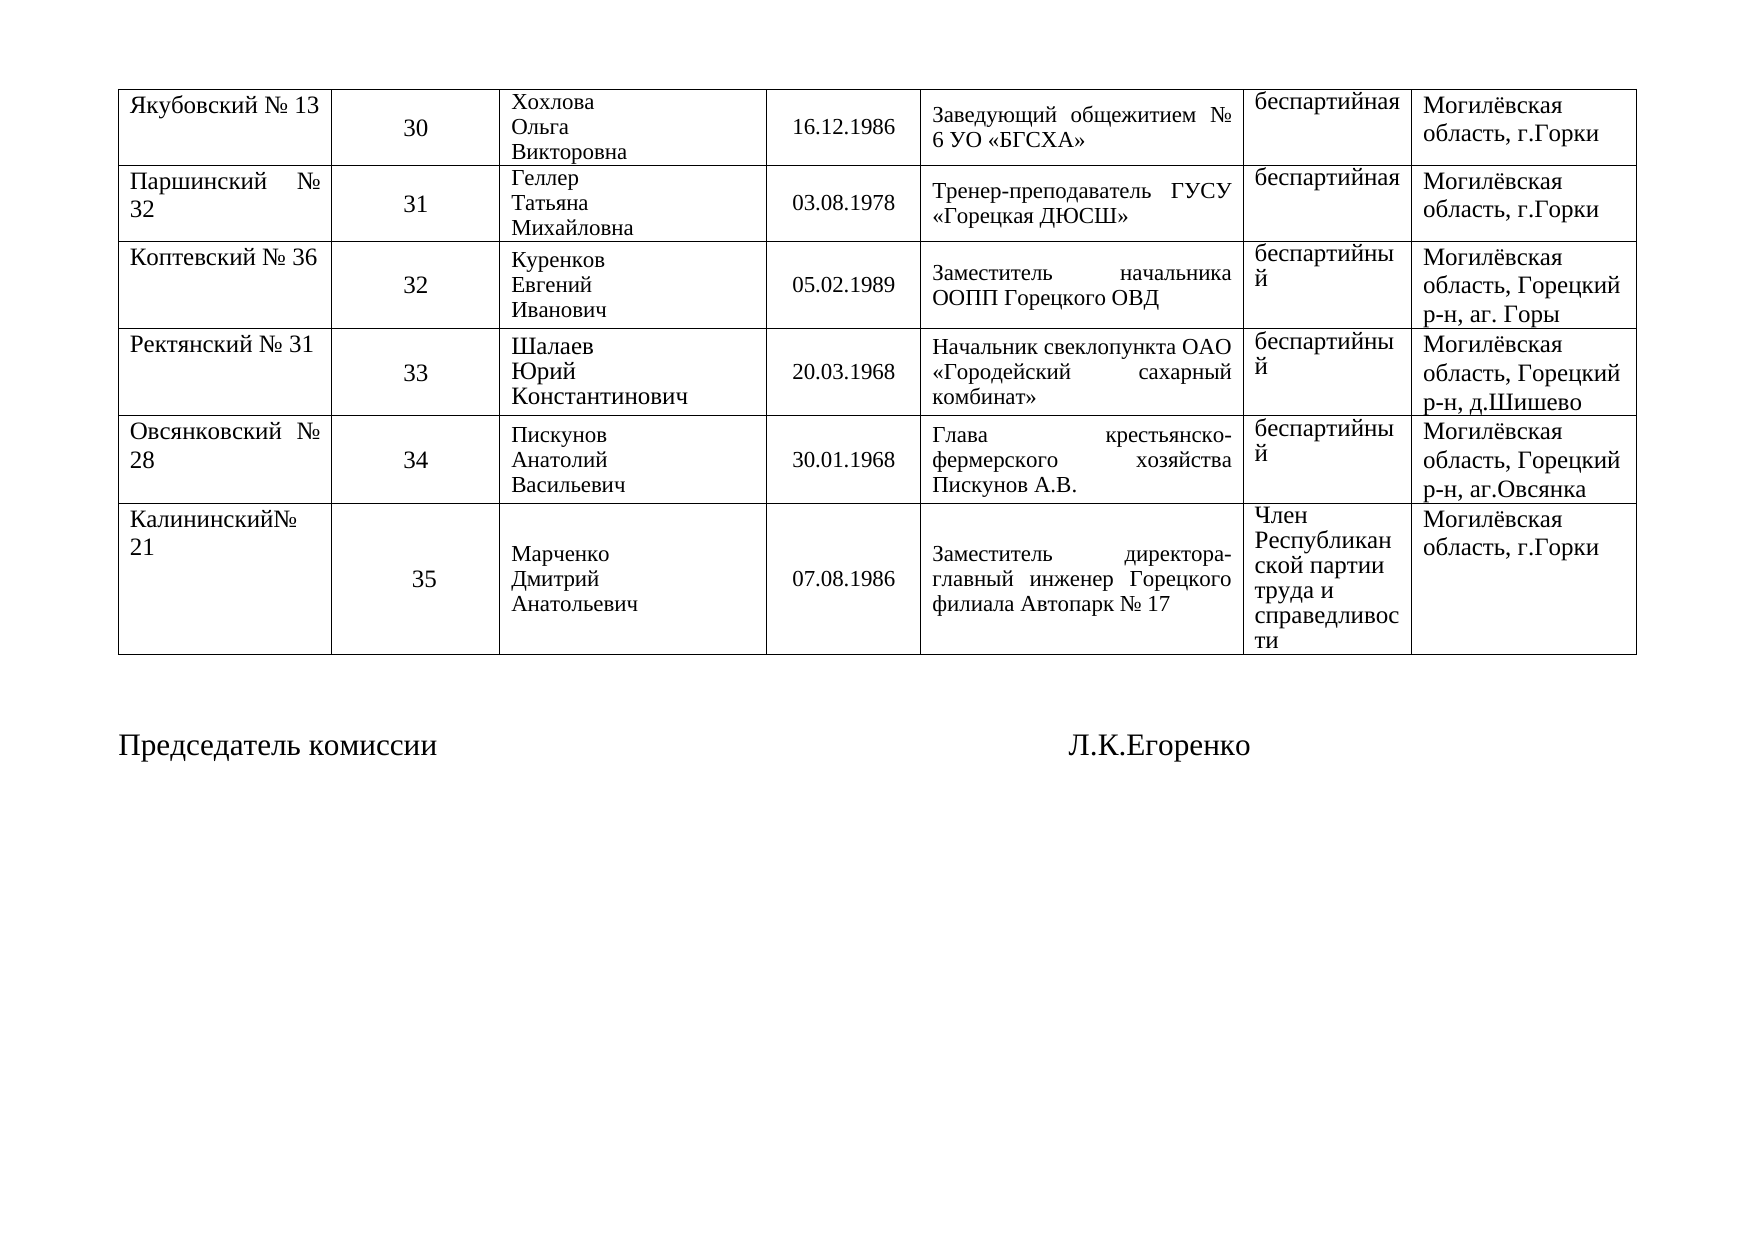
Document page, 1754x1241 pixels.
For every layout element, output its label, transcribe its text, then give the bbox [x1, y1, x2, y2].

table_cell Шалаев Юрий Константинович [500, 329, 766, 415]
table_cell 33 [332, 329, 499, 415]
table_cell беспартийный [1244, 329, 1411, 415]
table_cell 30 [332, 90, 499, 165]
table_cell 05.02.1989 [767, 242, 920, 328]
table_cell Могилёвская область, г.Горки [1412, 166, 1636, 241]
table_cell 35 [332, 504, 499, 654]
table_cell Геллер Татьяна Михайловна [500, 166, 766, 241]
table_cell Начальник свеклопункта ОАО «Городейский сахарный комбинат» [921, 329, 1243, 415]
table_cell 30.01.1968 [767, 416, 920, 503]
text Председатель комиссии Л.К.Егоренко [118, 727, 1636, 762]
table_cell беспартийная [1244, 90, 1411, 165]
table_cell Тренер-преподаватель ГУСУ «Горецкая ДЮСШ» [921, 166, 1243, 241]
table_cell Калининский№ 21 [119, 504, 331, 654]
table_cell 34 [332, 416, 499, 503]
table_cell Заместитель начальника ООПП Горецкого ОВД [921, 242, 1243, 328]
table_cell Марченко Дмитрий Анатольевич [500, 504, 766, 654]
table_cell беспартийная [1244, 166, 1411, 241]
table_cell Ректянский № 31 [119, 329, 331, 415]
table_cell Заведующий общежитием № 6 УО «БГСХА» [921, 90, 1243, 165]
table_cell 32 [332, 242, 499, 328]
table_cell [1412, 90, 1636, 165]
table_cell Паршинский № 32 [119, 166, 331, 241]
table_cell Овсянковский № 28 [119, 416, 331, 503]
table_cell Хохлова Ольга Викторовна [500, 90, 766, 165]
table_cell Якубовский № 13 [119, 90, 331, 165]
table_cell Могилёвская область, Горецкий р-н, д.Шишево [1412, 329, 1636, 415]
table_cell Член Республиканской партии труда и справедливости [1244, 504, 1411, 654]
table_cell Могилёвская область, Горецкий р-н, аг. Горы [1412, 242, 1636, 328]
table_cell Пискунов Анатолий Васильевич [500, 416, 766, 503]
table_cell Глава крестьянско-фермерского хозяйства Пискунов А.В. [921, 416, 1243, 503]
table_cell Коптевский № 36 [119, 242, 331, 328]
table_cell Могилёвская область, г.Горки [1412, 504, 1636, 654]
table_cell 03.08.1978 [767, 166, 920, 241]
table_cell 16.12.1986 [767, 90, 920, 165]
table_cell Могилёвская область, Горецкий р-н, аг.Овсянка [1412, 416, 1636, 503]
table_cell беспартийный [1244, 242, 1411, 328]
table_cell Заместитель директора-главный инженер Горецкого филиала Автопарк № 17 [921, 504, 1243, 654]
table_cell Куренков Евгений Иванович [500, 242, 766, 328]
table_cell 20.03.1968 [767, 329, 920, 415]
table_cell беспартийный [1244, 416, 1411, 503]
table_cell 07.08.1986 [767, 504, 920, 654]
table_cell 31 [332, 166, 499, 241]
